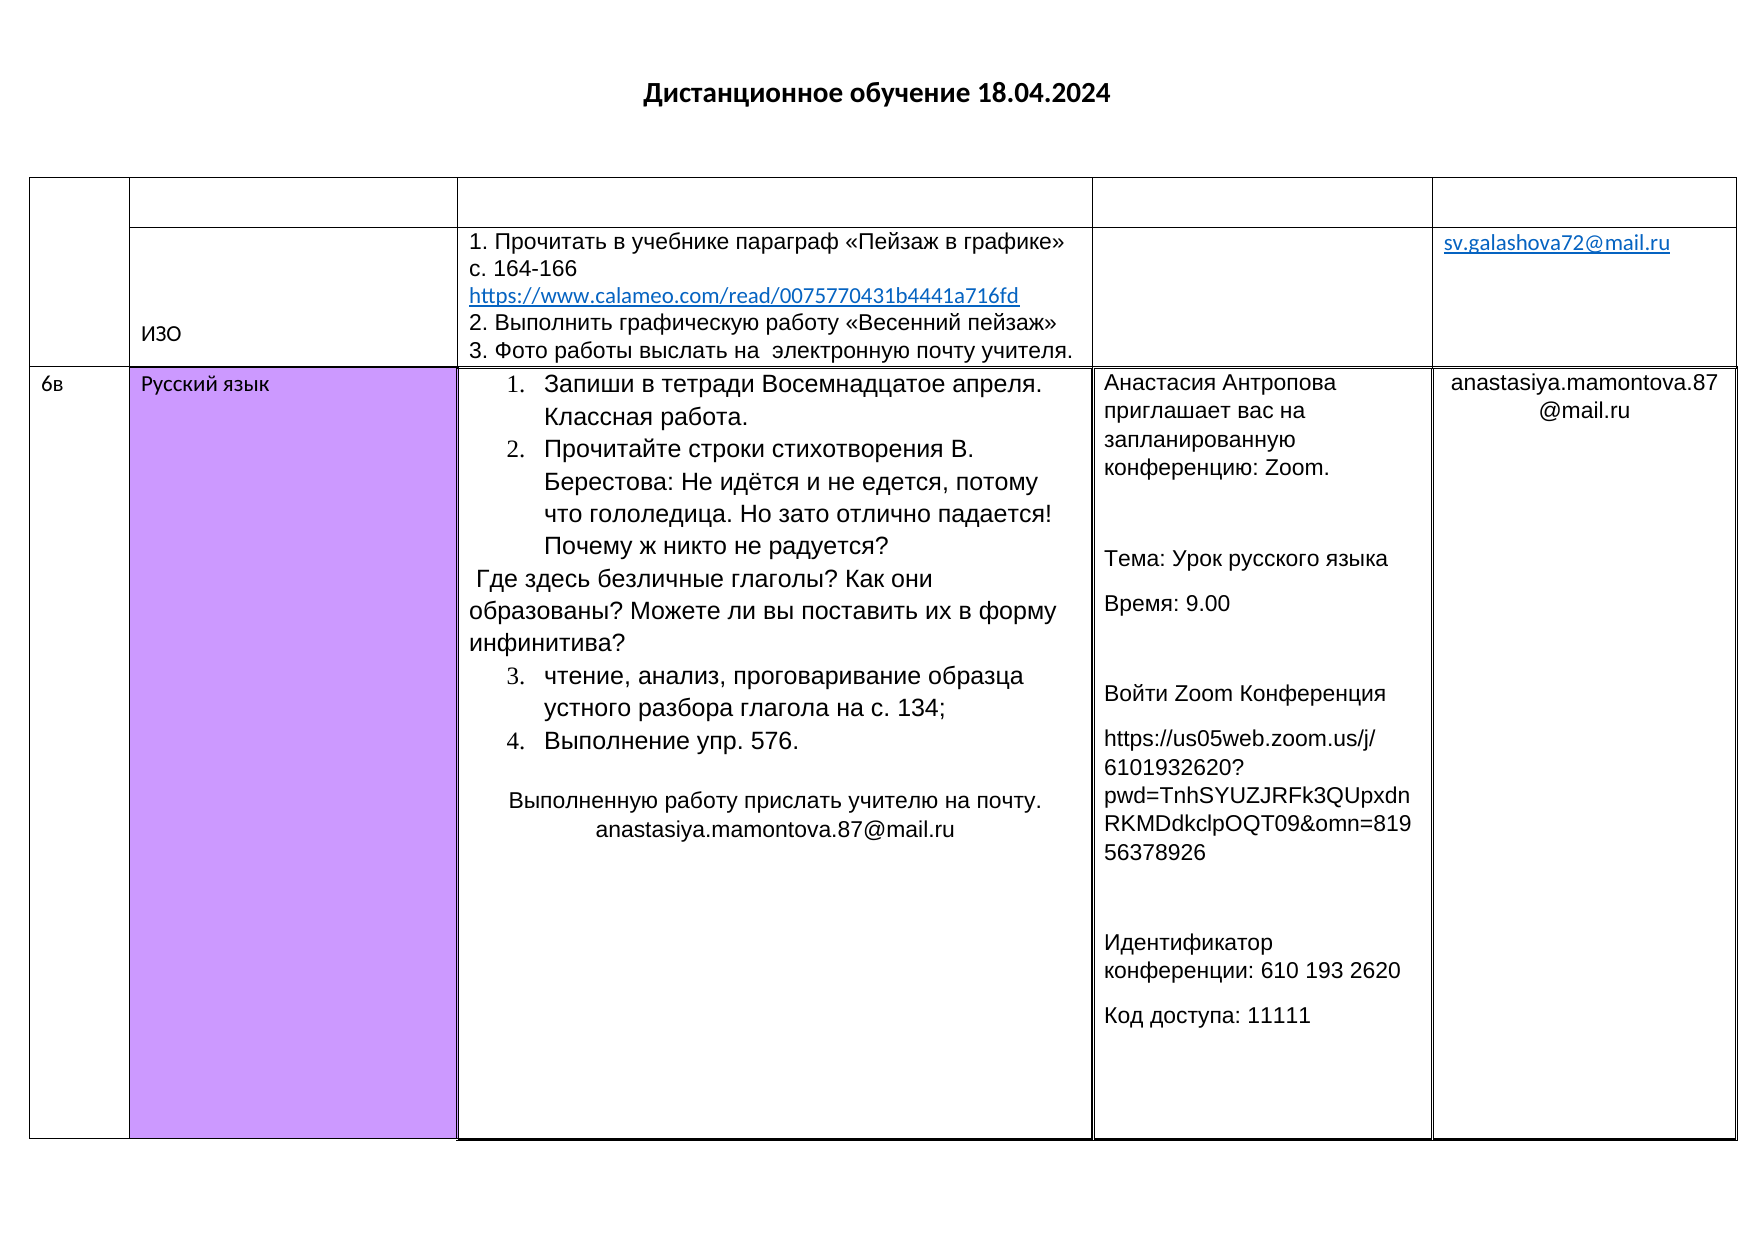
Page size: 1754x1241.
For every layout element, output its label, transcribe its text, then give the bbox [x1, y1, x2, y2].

table_cell [458, 178, 1092, 227]
table_cell 6в [30, 367, 129, 1138]
table_cell anastasiya.mamontova.87@mail.ru [1434, 369, 1735, 1138]
table_cell [130, 178, 457, 227]
table_cell Запиши в тетради Восемнадцатое апреля. Классная работа. Прочитайте строки стихотворения В. Берестова: Не идётся и не едется, потому что гололедица. Но зато отлично падается! Почему ж никто не радуется? Где здесь безличные глаголы? Как они образованы? Можете ли вы поставить их в форму инфинитива? чтение, анализ, проговаривание образца устного разбора глагола на с. 134; Выполнение упр. 576. Выполненную работу прислать учителю на почту. anastasiya.mamontova.87@mail.ru [459, 369, 1091, 1138]
table_cell [1433, 178, 1736, 227]
table_cell Русский язык [130, 368, 456, 1138]
table_cell sv.galashova72@mail.ru [1433, 228, 1736, 366]
table_cell [1093, 178, 1432, 227]
table_cell Анастасия Антропова приглашает вас на запланированную конференцию: Zoom. Тема: Урок русского языка Время: 9.00 Войти Zoom Конференция https://us05web.zoom.us/j/6101932620?pwd=TnhSYUZJRFk3QUpxdnRKMDdkclpOQT09&omn=81956378926 Идентификатор конференции: 610 193 2620 Код доступа: 11111 [1095, 369, 1431, 1138]
table_cell [1093, 228, 1432, 366]
table_cell ИЗО [130, 228, 457, 366]
table_cell 1. Прочитать в учебнике параграф «Пейзаж в графике» с. 164-166 https://www.calameo.com/read/0075770431b4441a716fd 2. Выполнить графическую работу «Весенний пейзаж» 3. Фото работы выслать на электронную почту учителя. [458, 228, 1092, 366]
